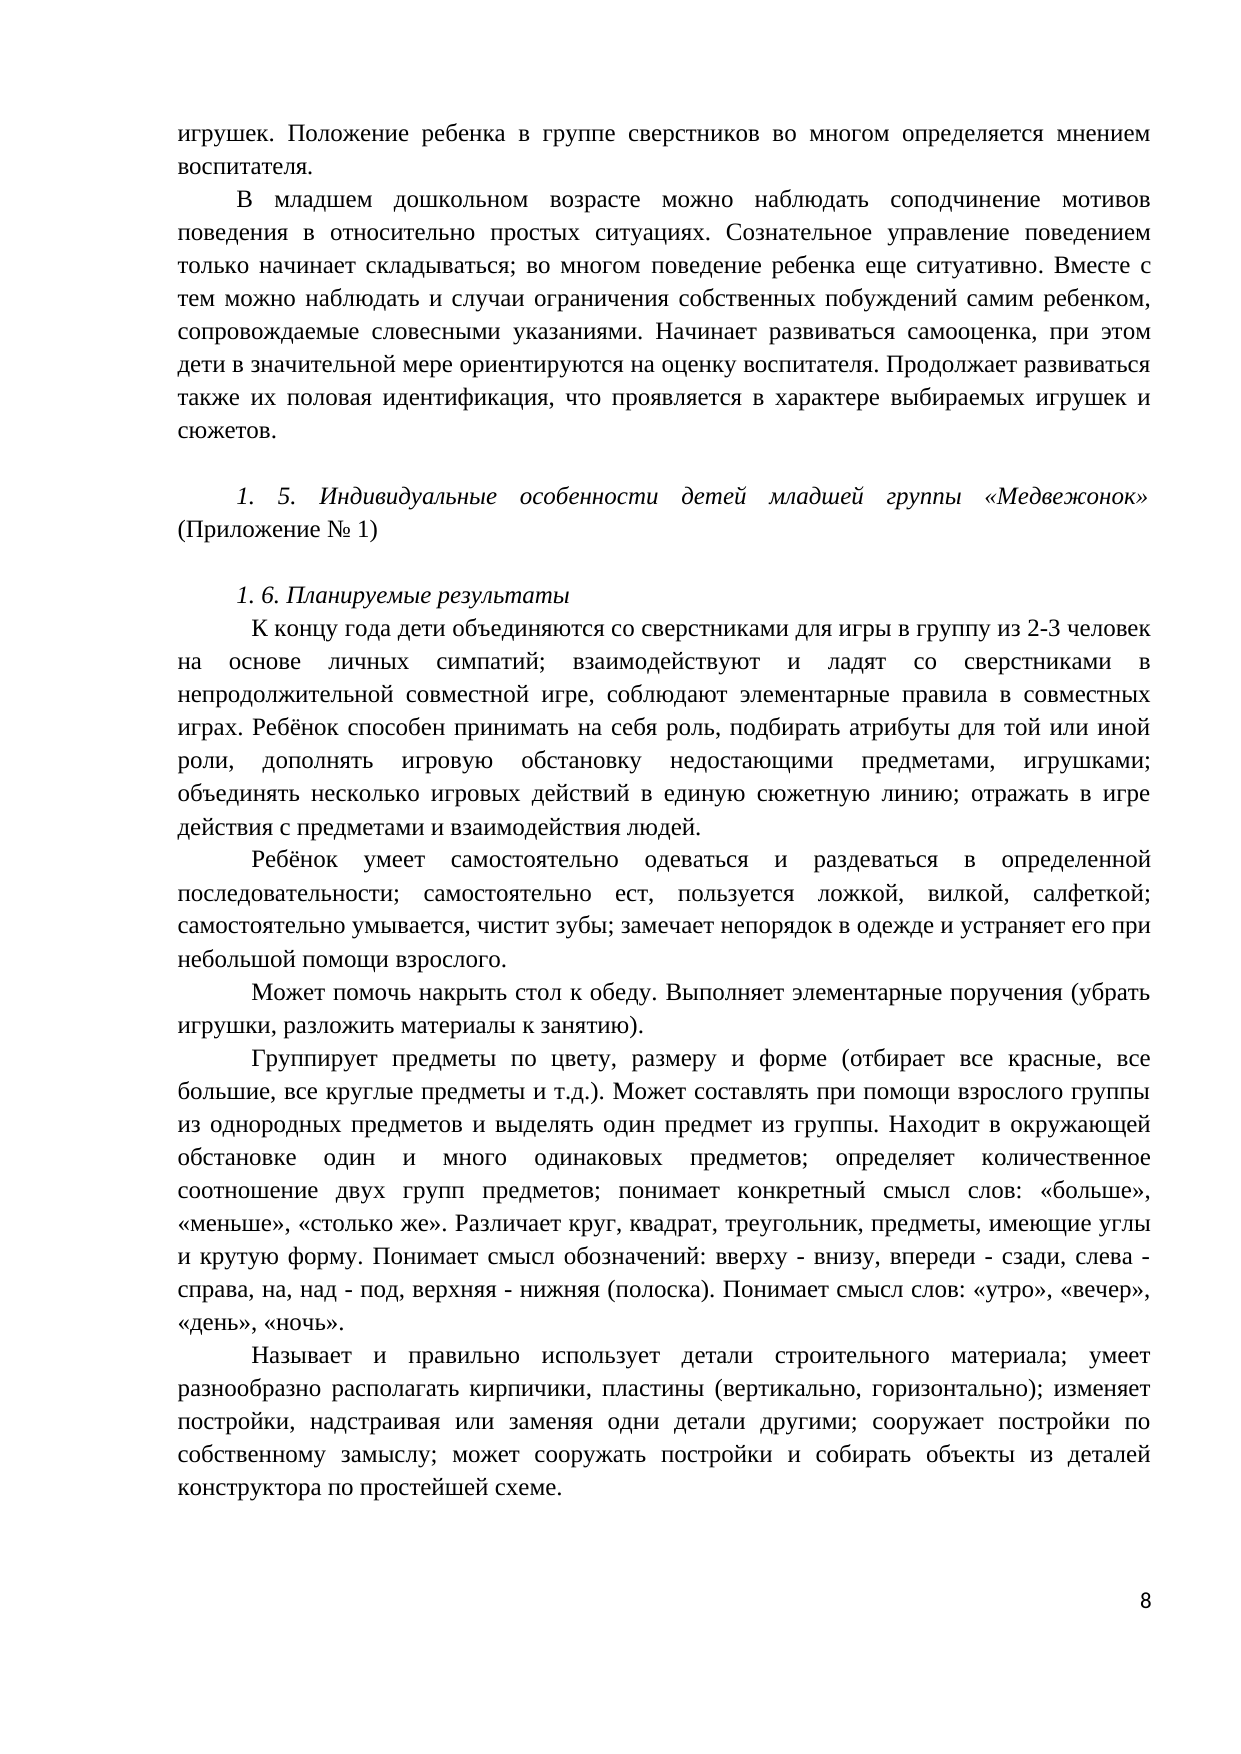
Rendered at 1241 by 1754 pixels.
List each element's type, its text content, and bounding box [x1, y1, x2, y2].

text 1. 5. Индивидуальные особенности детей младшей группы «Медвежонок» (Приложение № 1) [177, 481, 1152, 543]
text Ребёнок умеет самостоятельно одеваться и раздеваться в определенной последовательности; самостоятельно ест, пользуется ложкой, вилкой, салфеткой; самостоятельно умывается, чистит зубы; замечает непорядок в одежде и устраняет его при небольшой помощи взрослого. [177, 844, 1152, 972]
text Группирует предметы по цвету, размеру и форме (отбирает все красные, все большие, все круглые предметы и т.д.). Может составлять при помощи взрослого группы из однородных предметов и выделять один предмет из группы. Находит в окружающей обстановке один и много одинаковых предметов; определяет количественное соотношение двух групп предметов; понимает конкретный смысл слов: «больше», «меньше», «столько же». Различает круг, квадрат, треугольник, предметы, имеющие углы и крутую форму. Понимает смысл обозначений: вверху - внизу, впереди - сзади, слева - справа, на, над - под, верхняя - нижняя (полоска). Понимает смысл слов: «утро», «вечер», «день», «ночь». [177, 1043, 1152, 1336]
text В младшем дошкольном возрасте можно наблюдать соподчинение мотивов поведения в относительно простых ситуациях. Сознательное управление поведением только начинает складываться; во многом поведение ребенка еще ситуативно. Вместе с тем можно наблюдать и случаи ограничения собственных побуждений самим ребенком, сопровождаемые словесными указаниями. Начинает развиваться самооценка, при этом дети в значительной мере ориентируются на оценку воспитателя. Продолжает развиваться также их половая идентификация, что проявляется в характере выбираемых игрушек и сюжетов. [177, 184, 1152, 444]
text Может помочь накрыть стол к обеду. Выполняет элементарные поручения (убрать игрушки, разложить материалы к занятию). [177, 977, 1152, 1038]
text Называет и правильно использует детали строительного материала; умеет разнообразно располагать кирпичики, пластины (вертикально, горизонтально); изменяет постройки, надстраивая или заменяя одни детали другими; сооружает постройки по собственному замыслу; может сооружать постройки и собирать объекты из деталей конструктора по простейшей схеме. [177, 1340, 1152, 1501]
text 1. 6. Планируемые результаты [177, 580, 1152, 609]
text К концу года дети объединяются со сверстниками для игры в группу из 2-3 человек на основе личных симпатий; взаимодействуют и ладят со сверстниками в непродолжительной совместной игре, соблюдают элементарные правила в совместных играх. Ребёнок способен принимать на себя роль, подбирать атрибуты для той или иной роли, дополнять игровую обстановку недостающими предметами, игрушками; объединять несколько игровых действий в единую сюжетную линию; отражать в игре действия с предметами и взаимодействия людей. [177, 613, 1152, 840]
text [177, 118, 1152, 180]
